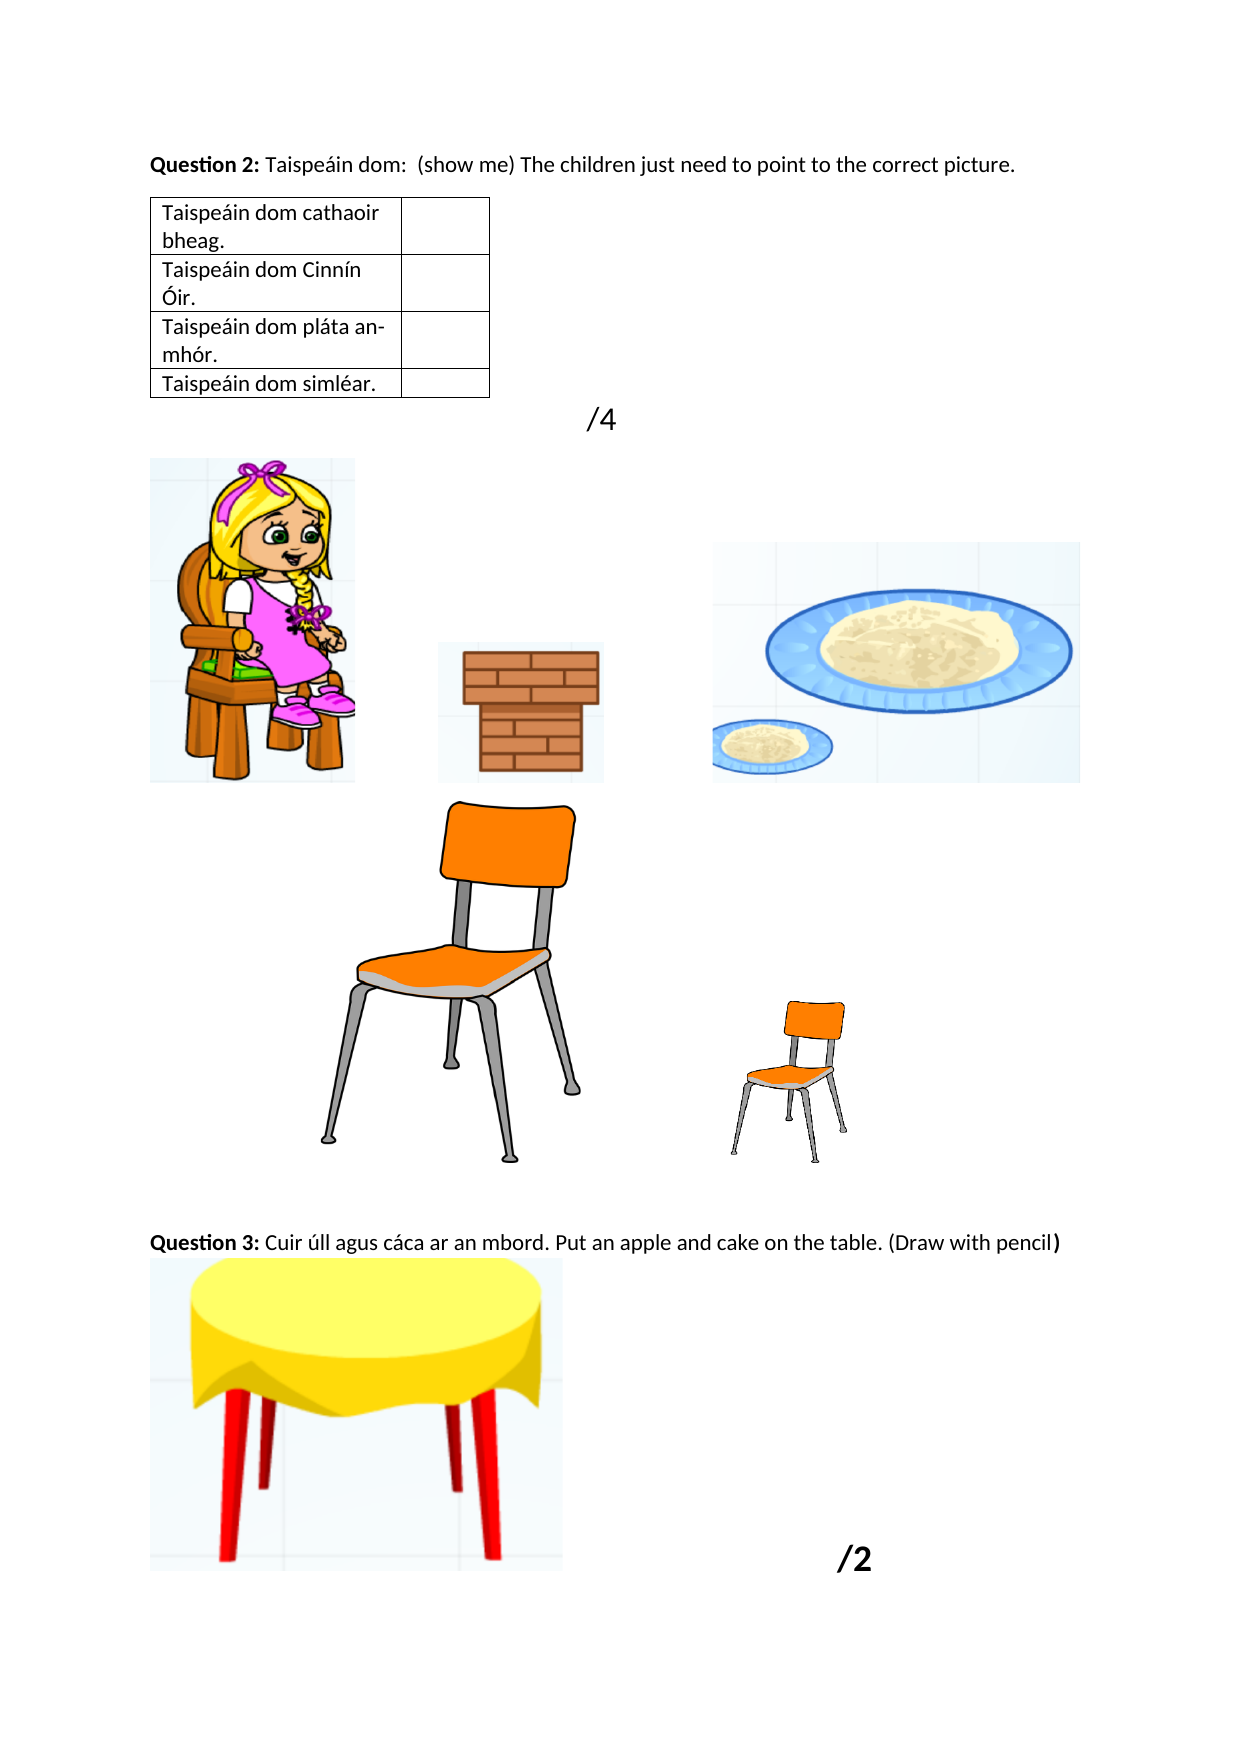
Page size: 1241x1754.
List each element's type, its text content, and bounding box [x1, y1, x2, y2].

text Question 2: Taispeáin dom: (show me) The children just need to point to the correct picture. [150, 150, 1090, 178]
table_cell Taispeáin dom pláta an-mhór. [151, 312, 401, 368]
table_header Taispeáin dom cathaoir bheag. [151, 198, 401, 254]
picture [320, 801, 581, 1163]
table_cell [402, 369, 489, 397]
picture [730, 1001, 847, 1163]
text /4 [150, 398, 1090, 439]
table_cell [402, 255, 489, 311]
table_header [402, 198, 489, 254]
picture [150, 1258, 563, 1571]
table_cell Taispeáin dom simléar. [151, 369, 401, 397]
table_cell Taispeáin dom Cinnín Óir. [151, 255, 401, 311]
picture [712, 542, 1080, 783]
picture [438, 642, 604, 783]
table_cell [402, 312, 489, 368]
picture [150, 458, 356, 783]
